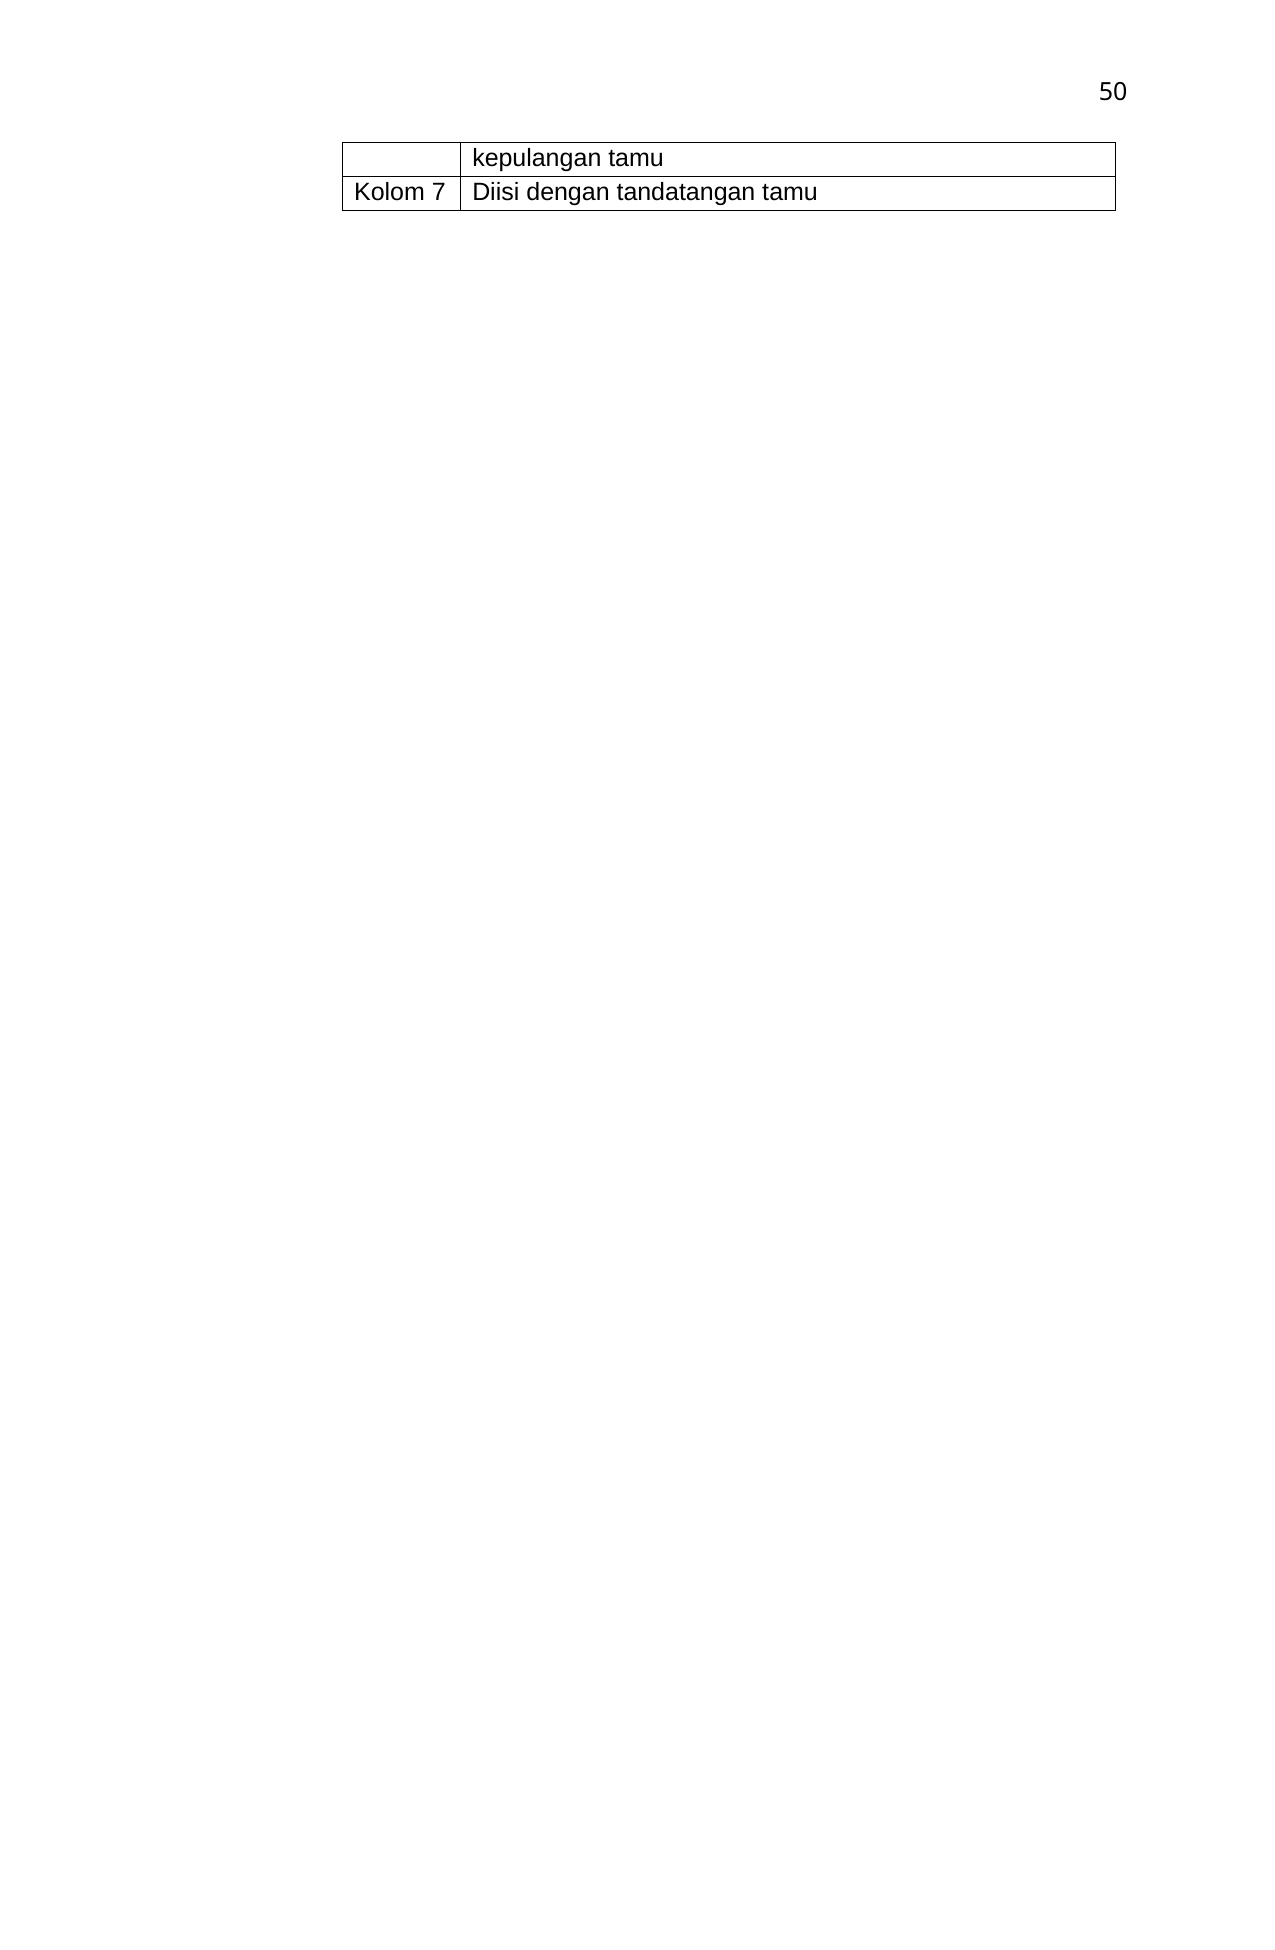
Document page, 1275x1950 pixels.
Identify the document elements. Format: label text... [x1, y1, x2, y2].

table_cell Kolom 7 [343, 177, 460, 210]
table_cell Diisi dengan tandatangan tamu [461, 177, 1115, 210]
table_cell Kolom 6 [343, 143, 460, 176]
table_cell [461, 143, 1115, 176]
